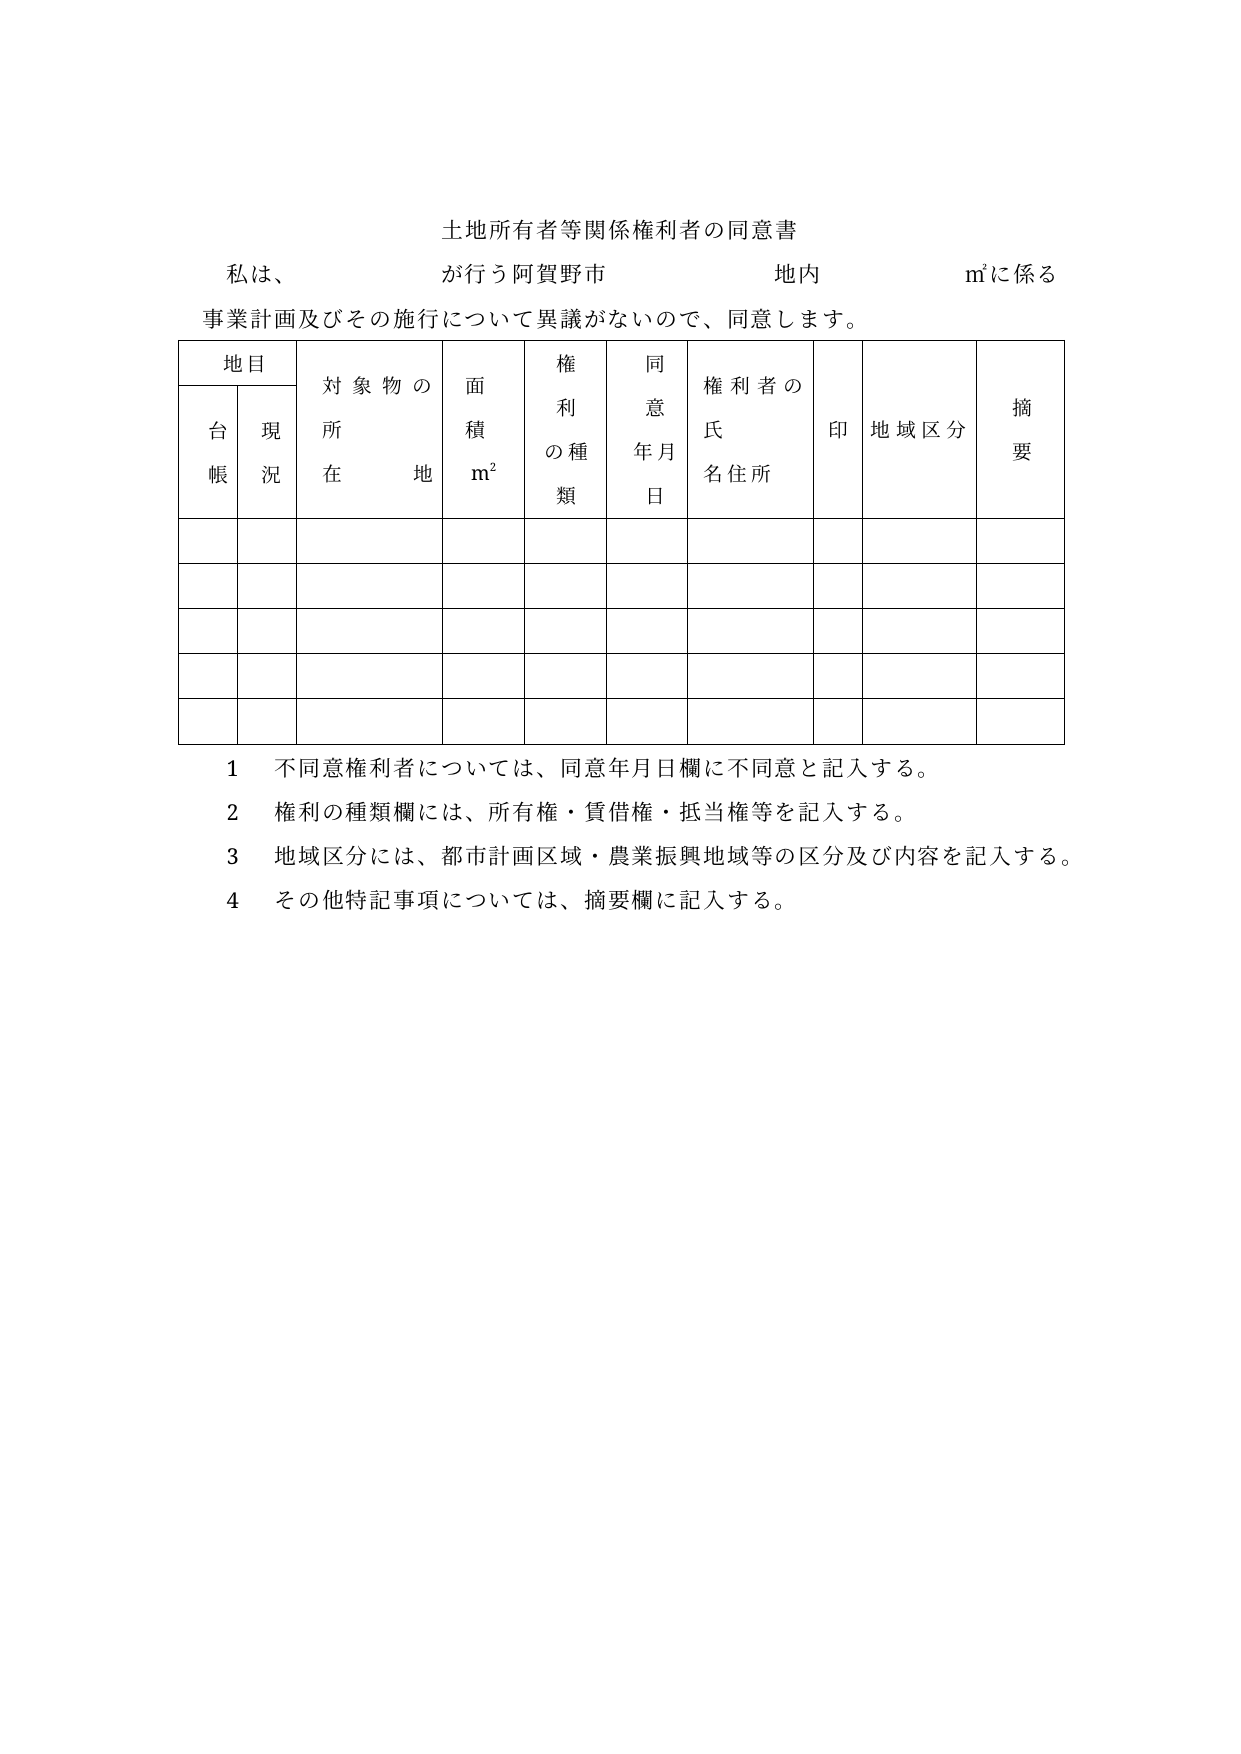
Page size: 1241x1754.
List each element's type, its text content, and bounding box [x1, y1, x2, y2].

table_cell [607, 564, 687, 608]
table_header 権 利 の種類 [525, 341, 606, 517]
table_cell [297, 519, 442, 563]
table_cell [607, 609, 687, 653]
table_cell [297, 699, 442, 743]
table_cell [688, 699, 813, 743]
table_cell [297, 564, 442, 608]
table_header 印 [814, 341, 862, 517]
table_cell [238, 609, 296, 653]
table_cell [607, 654, 687, 698]
table_cell [525, 699, 606, 743]
table_cell [863, 564, 976, 608]
text 3 地域区分には、都市計画区域・農業振興地域等の区分及び内容を記入する。 [179, 833, 1061, 877]
table_header 面 積 m2 [443, 341, 524, 517]
text 4 その他特記事項については、摘要欄に記入する。 [179, 877, 1061, 921]
table_header 地域区分 [863, 341, 976, 517]
table_cell [814, 699, 862, 743]
table_cell [238, 519, 296, 563]
table_cell [443, 699, 524, 743]
table_cell [525, 609, 606, 653]
text 1 不同意権利者については、同意年月日欄に不同意と記入する。 [179, 745, 1061, 789]
table_cell [814, 519, 862, 563]
text 私は、 が行う阿賀野市 地内 ㎡に係る 事業計画及びその施行について異議がないので、同意します。 [179, 251, 1061, 340]
table_cell [179, 609, 237, 653]
table_cell [179, 519, 237, 563]
table_cell [525, 564, 606, 608]
table_cell [977, 564, 1064, 608]
table_cell 台帳 [179, 386, 237, 517]
table_cell [814, 654, 862, 698]
table_cell 現況 [238, 386, 296, 517]
table_cell [297, 654, 442, 698]
table_cell [977, 654, 1064, 698]
table_cell [863, 609, 976, 653]
table_cell [297, 609, 442, 653]
table_cell [443, 564, 524, 608]
table_header 同 意 年月日 [607, 341, 687, 517]
table_cell [863, 699, 976, 743]
table_cell [863, 654, 976, 698]
table_header 権利者の氏 名住所 [688, 341, 813, 517]
table_header 摘 要 [977, 341, 1064, 517]
table_cell [688, 654, 813, 698]
table_cell [977, 609, 1064, 653]
table_cell [525, 654, 606, 698]
table_cell [179, 654, 237, 698]
table_cell [443, 654, 524, 698]
table_cell [688, 609, 813, 653]
table_cell [179, 699, 237, 743]
table_cell [607, 519, 687, 563]
table_header 地目 [179, 341, 296, 385]
table_cell [863, 519, 976, 563]
table_cell [814, 609, 862, 653]
table_cell [179, 564, 237, 608]
table_cell [688, 564, 813, 608]
text 土地所有者等関係権利者の同意書 [179, 207, 1061, 251]
table_cell [688, 519, 813, 563]
table_cell [525, 519, 606, 563]
table_cell [607, 699, 687, 743]
table_cell [238, 654, 296, 698]
table_cell [977, 519, 1064, 563]
table_cell [238, 699, 296, 743]
table_cell [814, 564, 862, 608]
table_cell [443, 519, 524, 563]
table_cell [238, 564, 296, 608]
text 2 権利の種類欄には、所有権・賃借権・抵当権等を記入する。 [179, 789, 1061, 833]
table_cell [443, 609, 524, 653]
table_header 対象物の所 在地 [297, 341, 442, 517]
table_cell [977, 699, 1064, 743]
